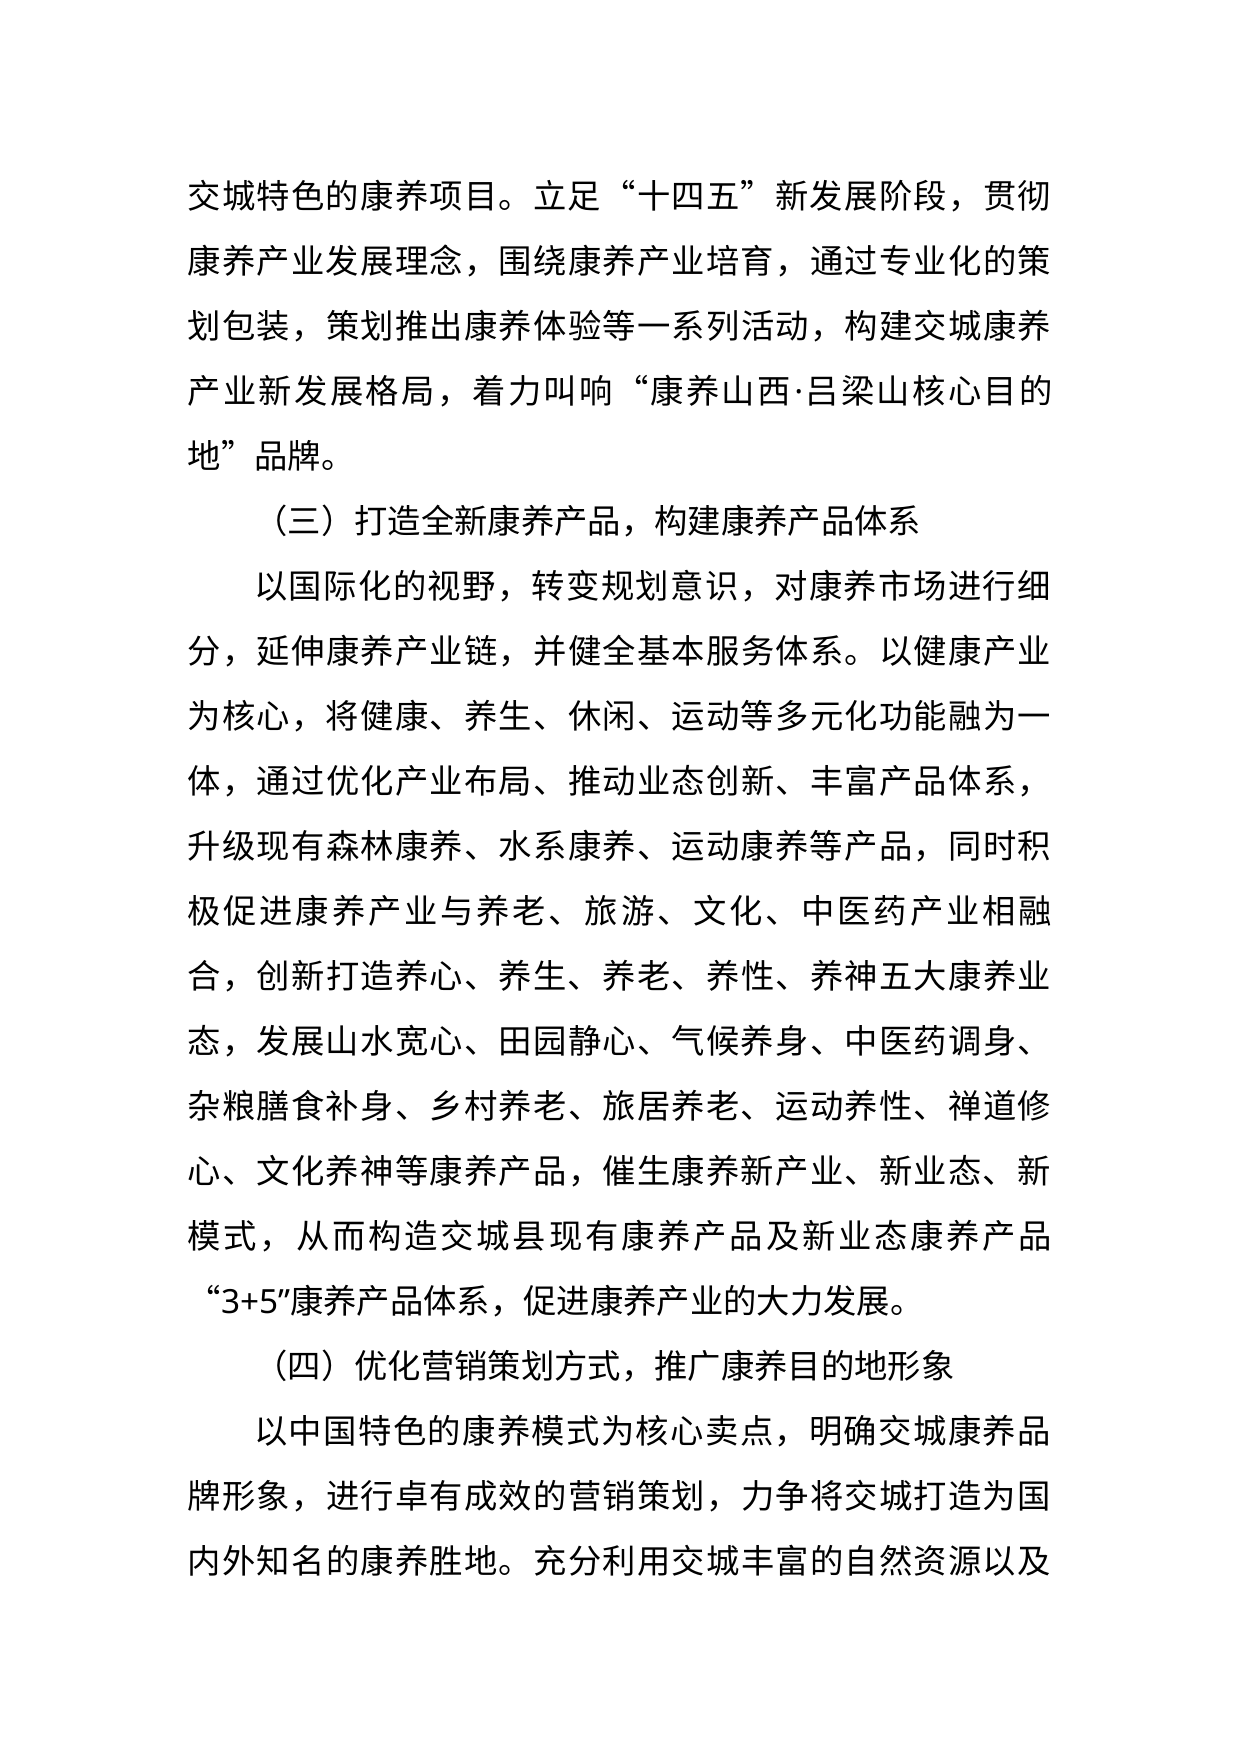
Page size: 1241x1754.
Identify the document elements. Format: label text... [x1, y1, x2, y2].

text 以国际化的视野，转变规划意识，对康养市场进行细分，延伸康养产业链，并健全基本服务体系。以健康产业为核心，将健康、养生、休闲、运动等多元化功能融为一体，通过优化产业布局、推动业态创新、丰富产品体系，升级现有森林康养、水系康养、运动康养等产品，同时积极促进康养产业与养老、旅游、文化、中医药产业相融合，创新打造养心、养生、养老、养性、养神五大康养业态，发展山水宽心、田园静心、气候养身、中医药调身、杂粮膳食补身、乡村养老、旅居养老、运动养性、禅道修心、文化养神等康养产品，催生康养新产业、新业态、新模式，从而构造交城县现有康养产品及新业态康养产品“3+5”康养产品体系，促进康养产业的大力发展。 [187, 552, 1053, 1332]
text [187, 162, 1053, 487]
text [187, 1397, 1053, 1592]
subtitle （三）打造全新康养产品，构建康养产品体系 [187, 487, 1053, 552]
subtitle （四）优化营销策划方式，推广康养目的地形象 [187, 1332, 1053, 1397]
